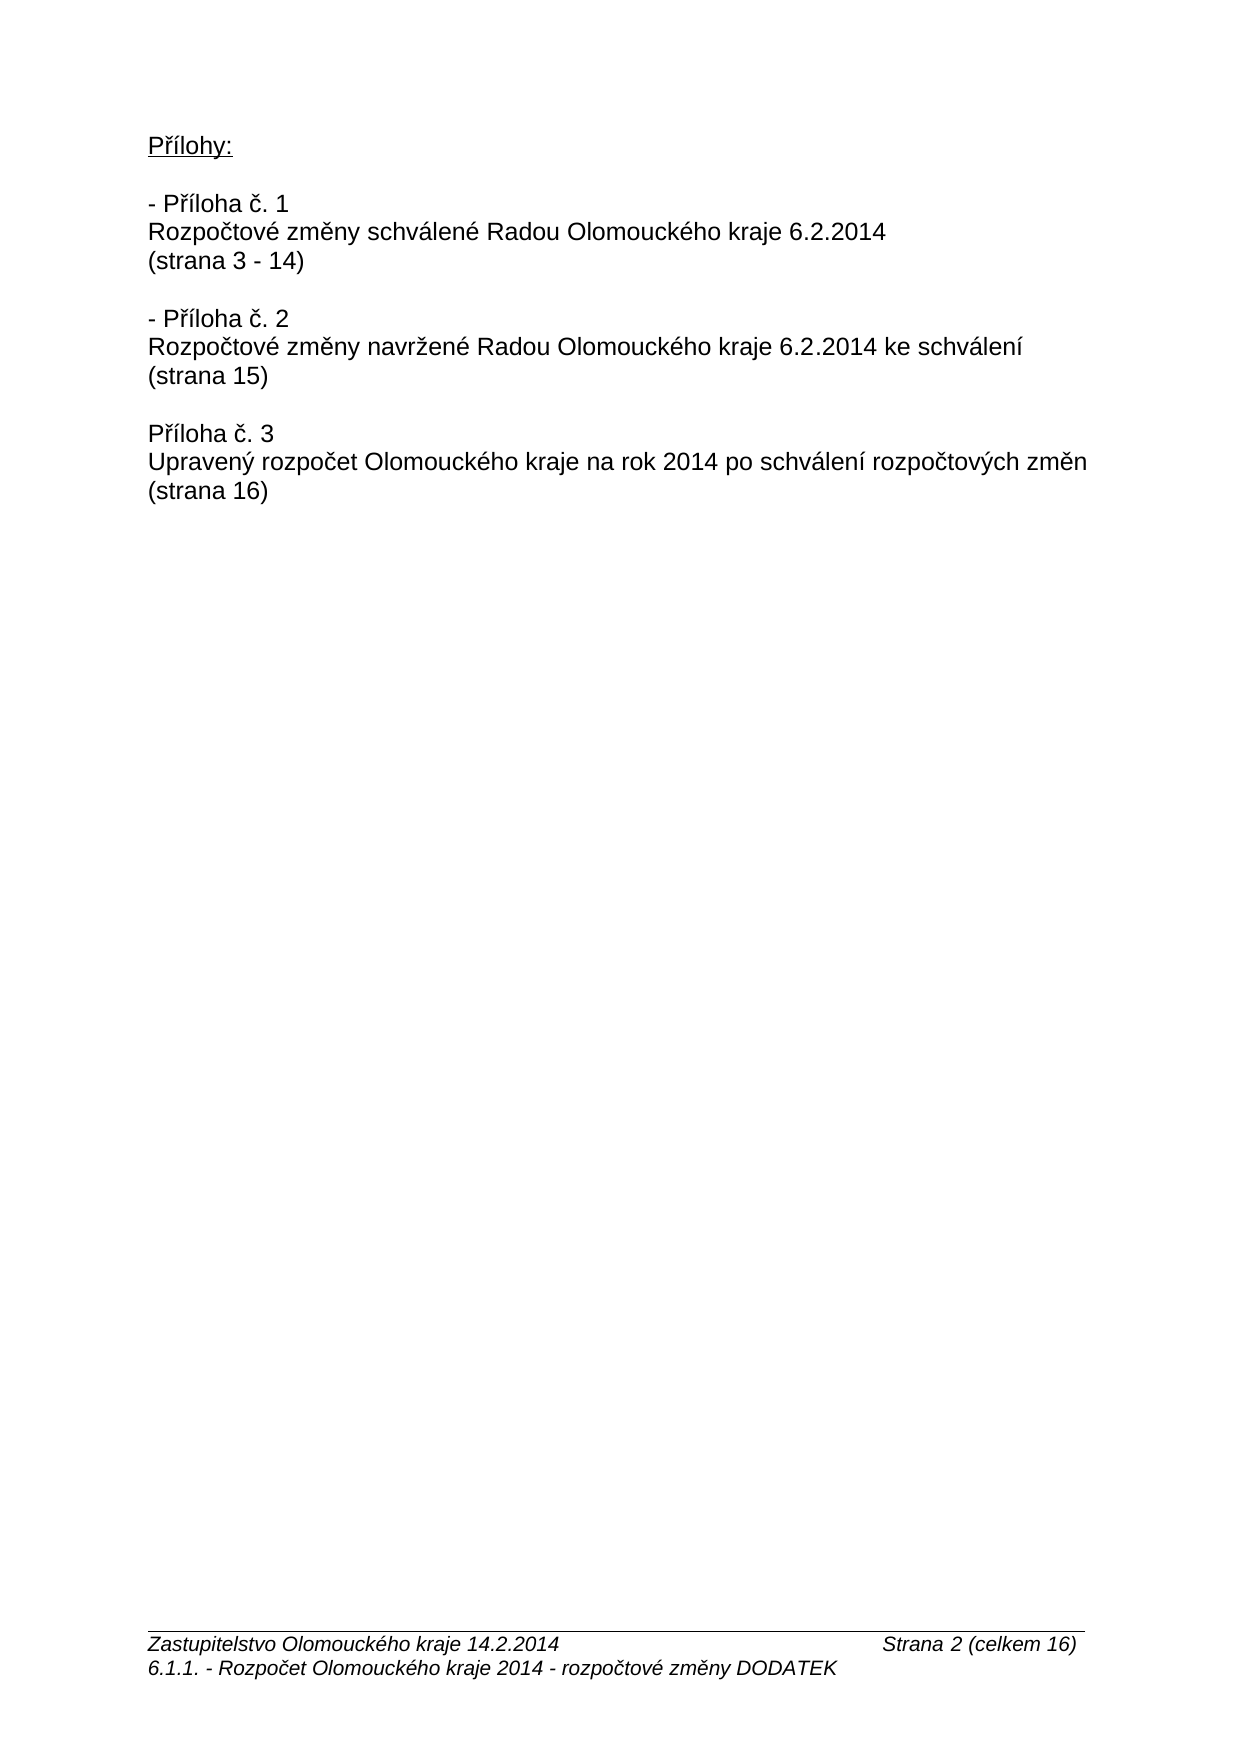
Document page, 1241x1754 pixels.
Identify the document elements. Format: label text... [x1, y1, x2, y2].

text - Příloha č. 1 [148, 188, 1093, 217]
text Upravený rozpočet Olomouckého kraje na rok 2014 po schválení rozpočtových změn [148, 447, 1093, 476]
text (strana 15) [148, 361, 1093, 390]
text - Příloha č. 2 [148, 303, 1093, 332]
text Příloha č. 3 [148, 418, 1093, 447]
text (strana 16) [148, 476, 1093, 505]
text (strana 3 - 14) [148, 246, 1093, 275]
text Rozpočtové změny navržené Radou Olomouckého kraje 6.2.2014 ke schválení [148, 332, 1093, 361]
text Přílohy: [148, 131, 1093, 160]
text Rozpočtové změny schválené Radou Olomouckého kraje 6.2.2014 [148, 217, 1093, 246]
